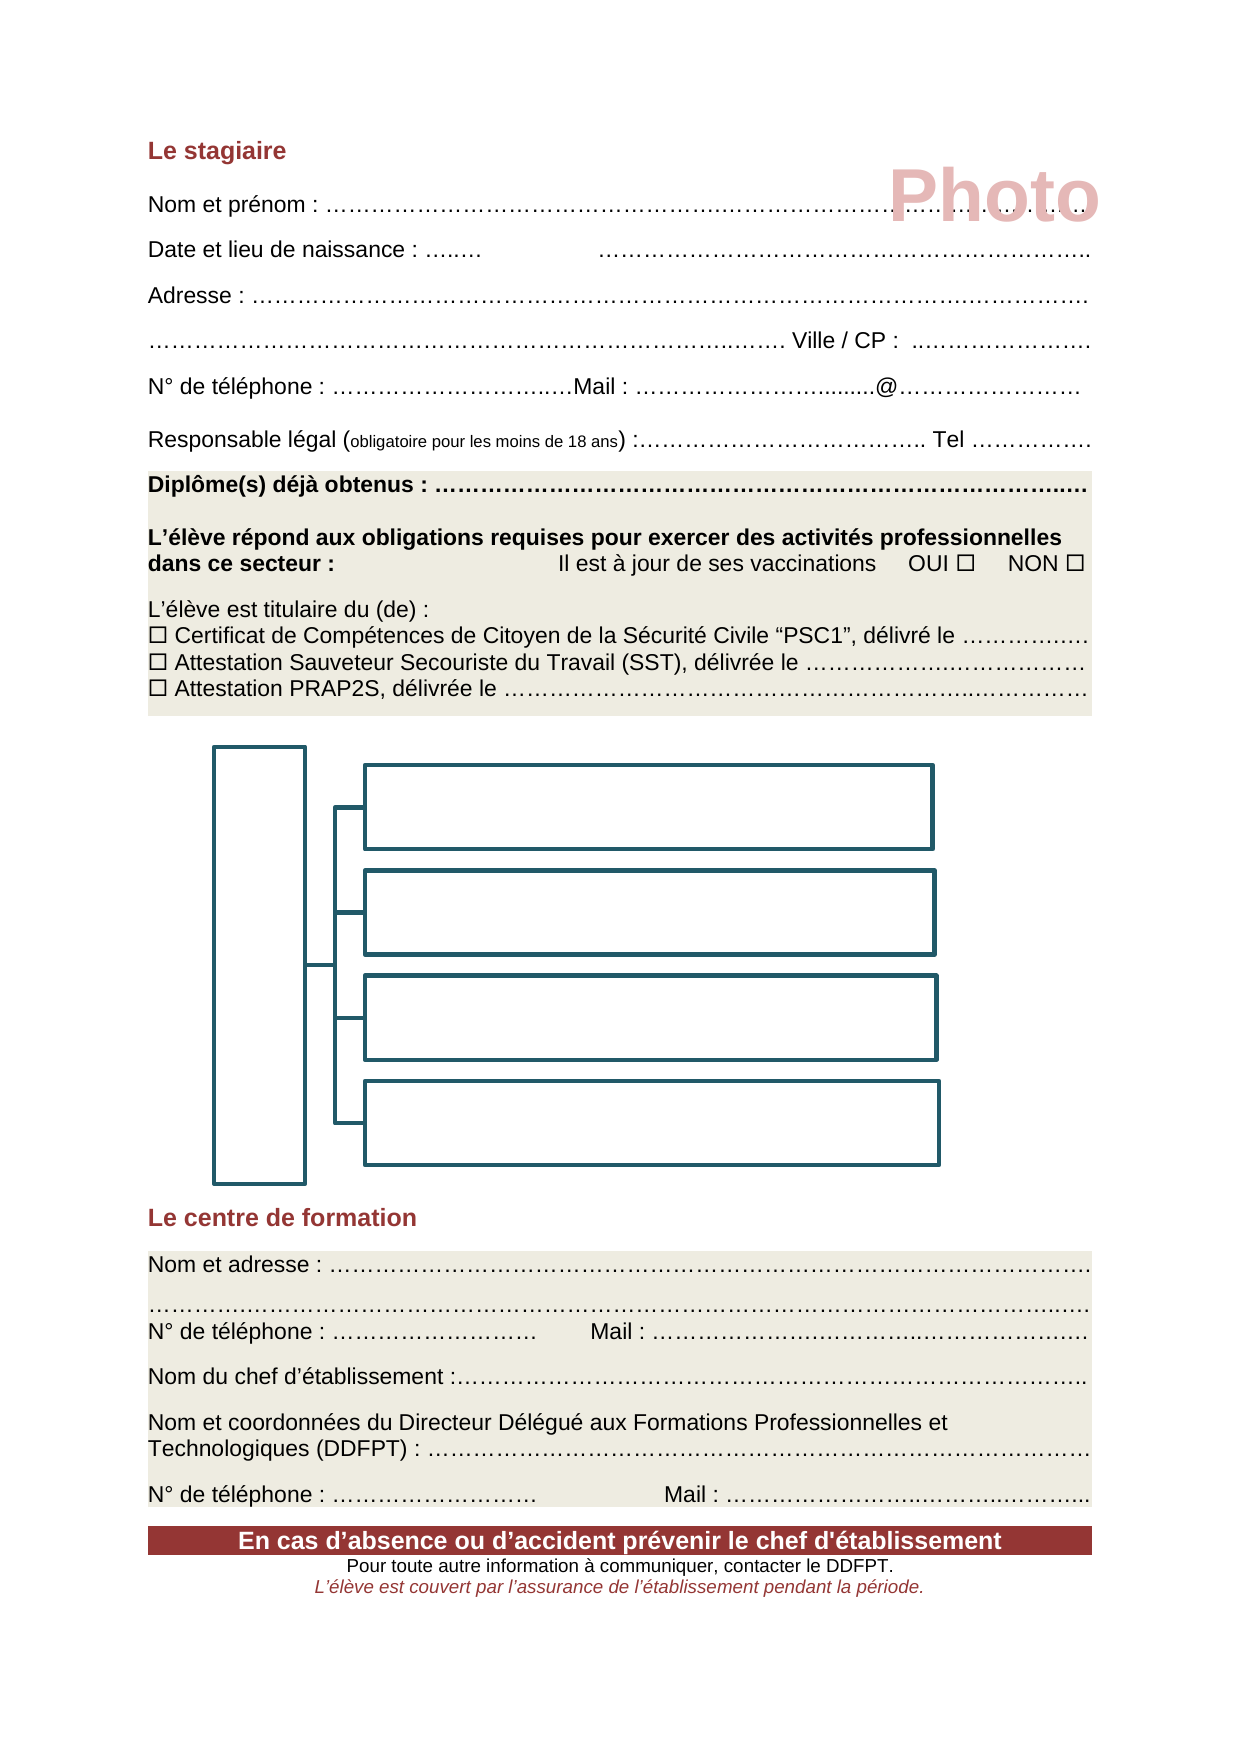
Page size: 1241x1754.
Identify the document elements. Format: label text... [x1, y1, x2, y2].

text Le stagiaire [148, 136, 1092, 164]
text Adresse : ………………………………………………………………………………….……………. [148, 282, 1092, 308]
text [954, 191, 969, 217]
text L’élève répond aux obligations requises pour exercer des activités professionnelles dans ce secteur : Il est à jour de ses vaccinations OUI NON [148, 524, 1092, 577]
text Nom et adresse : ………………………………………………………………………………………. [148, 1251, 1092, 1277]
text Certificat de Compétences de Citoyen de la Sécurité Civile “PSC1”, délivré le ………….…. [148, 622, 1092, 648]
text Date et lieu de naissance : …..… ……………………………………………………….. [148, 236, 1092, 263]
text Responsable légal (obligatoire pour les moins de 18 ans) :……………………………….. Tel ……………. [148, 426, 1092, 452]
text Pour toute autre information à communiquer, contacter le DDFPT. [148, 1555, 1092, 1576]
text Le centre de formation [148, 1203, 1092, 1231]
text Attestation Sauveteur Secouriste du Travail (SST), délivrée le ……………….……………… [148, 648, 1092, 675]
text N° de téléphone : ……………………… Mail : ………………….…………..……………….… [148, 1318, 1092, 1344]
text En cas d’absence ou d’accident prévenir le chef d'établissement [148, 1526, 1092, 1555]
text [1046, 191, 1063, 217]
text Diplôme(s) déjà obtenus : ………………………………………………………………………..… [148, 471, 1092, 498]
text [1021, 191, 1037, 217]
text N° de téléphone : ………………………..…Mail : …………………….........@…………………… [148, 373, 1092, 399]
text Nom et coordonnées du Directeur Délégué aux Formations Professionnelles et Technologiques (DDFPT) : …………………………………………………………………………… [148, 1409, 1092, 1461]
text N° de téléphone : ……………………… Mail : ……………………..………..………... [148, 1481, 1092, 1507]
text …………………………………………………………………..……. Ville / CP : ..…………………. [148, 327, 1092, 354]
text Nom du chef d’établissement :……………………………………………………………………….. [148, 1363, 1092, 1389]
text L’élève est couvert par l’assurance de l’établissement pendant la période. [148, 1576, 1092, 1598]
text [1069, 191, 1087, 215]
text Nom et prénom : …………………………………………….………………………………………… [148, 191, 893, 217]
text L’élève est titulaire du (de) : [148, 596, 1092, 622]
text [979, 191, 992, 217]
text ………….……………………………………………………………………………………………..…. [148, 1291, 1092, 1318]
text Attestation PRAP2S, délivrée le ……………………………………………………..…………… [148, 675, 1092, 701]
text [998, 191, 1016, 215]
